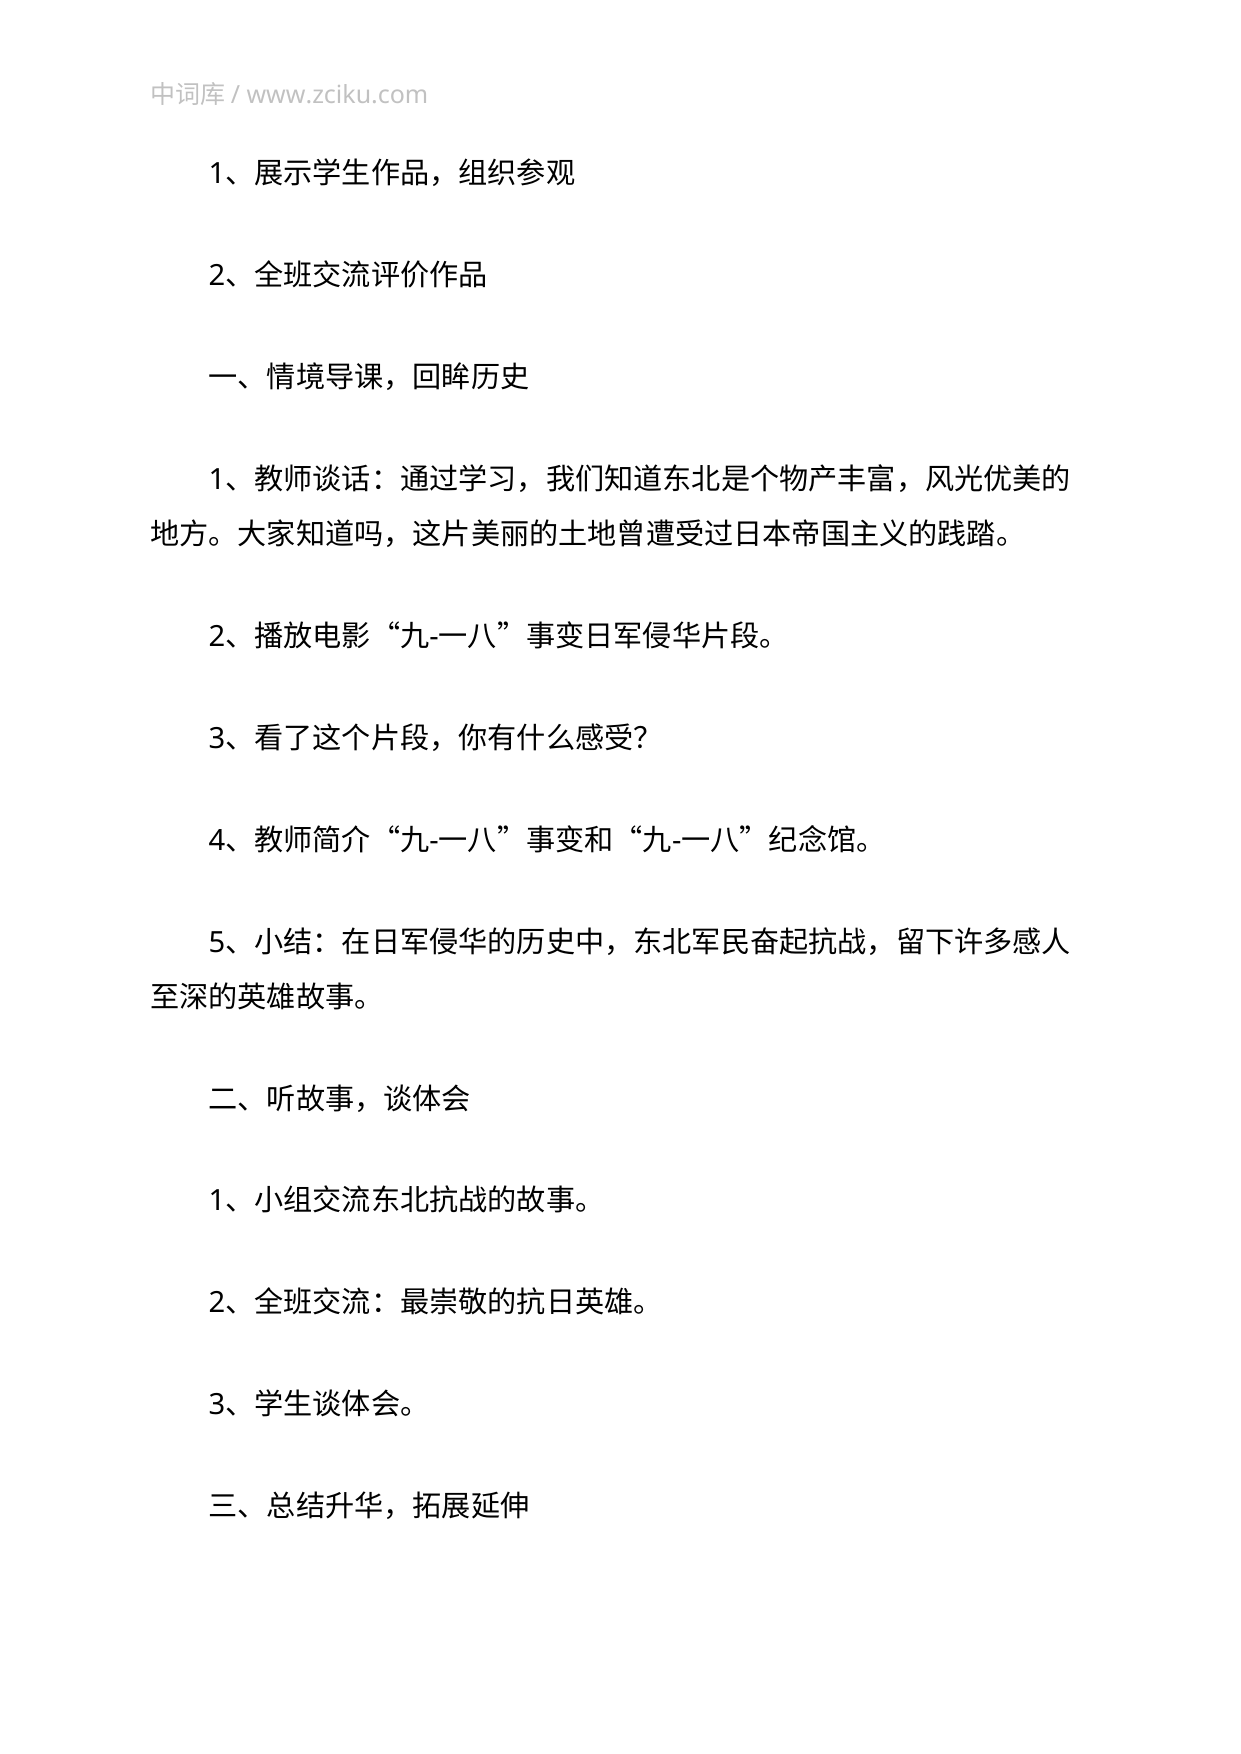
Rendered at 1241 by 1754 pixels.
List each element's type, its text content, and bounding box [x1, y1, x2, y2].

text 一、情境导课，回眸历史 [150, 354, 1090, 396]
text 5、小结：在日军侵华的历史中，东北军民奋起抗战，留下许多感人至深的英雄故事。 [150, 918, 1090, 1016]
text 4、教师简介“九-一八”事变和“九-一八”纪念馆。 [150, 816, 1090, 859]
text 2、播放电影“九-一八”事变日军侵华片段。 [150, 612, 1090, 655]
text 1、教师谈话：通过学习，我们知道东北是个物产丰富，风光优美的地方。大家知道吗，这片美丽的土地曾遭受过日本帝国主义的践踏。 [150, 456, 1090, 553]
text 3、看了这个片段，你有什么感受？ [150, 714, 1090, 757]
text 三、总结升华，拓展延伸 [150, 1483, 1090, 1525]
text 1、小组交流东北抗战的故事。 [150, 1177, 1090, 1219]
text 2、全班交流评价作品 [150, 252, 1090, 294]
text 3、学生谈体会。 [150, 1381, 1090, 1423]
text 2、全班交流：最崇敬的抗日英雄。 [150, 1279, 1090, 1321]
text 二、听故事，谈体会 [150, 1075, 1090, 1117]
text 1、展示学生作品，组织参观 [150, 150, 1090, 192]
